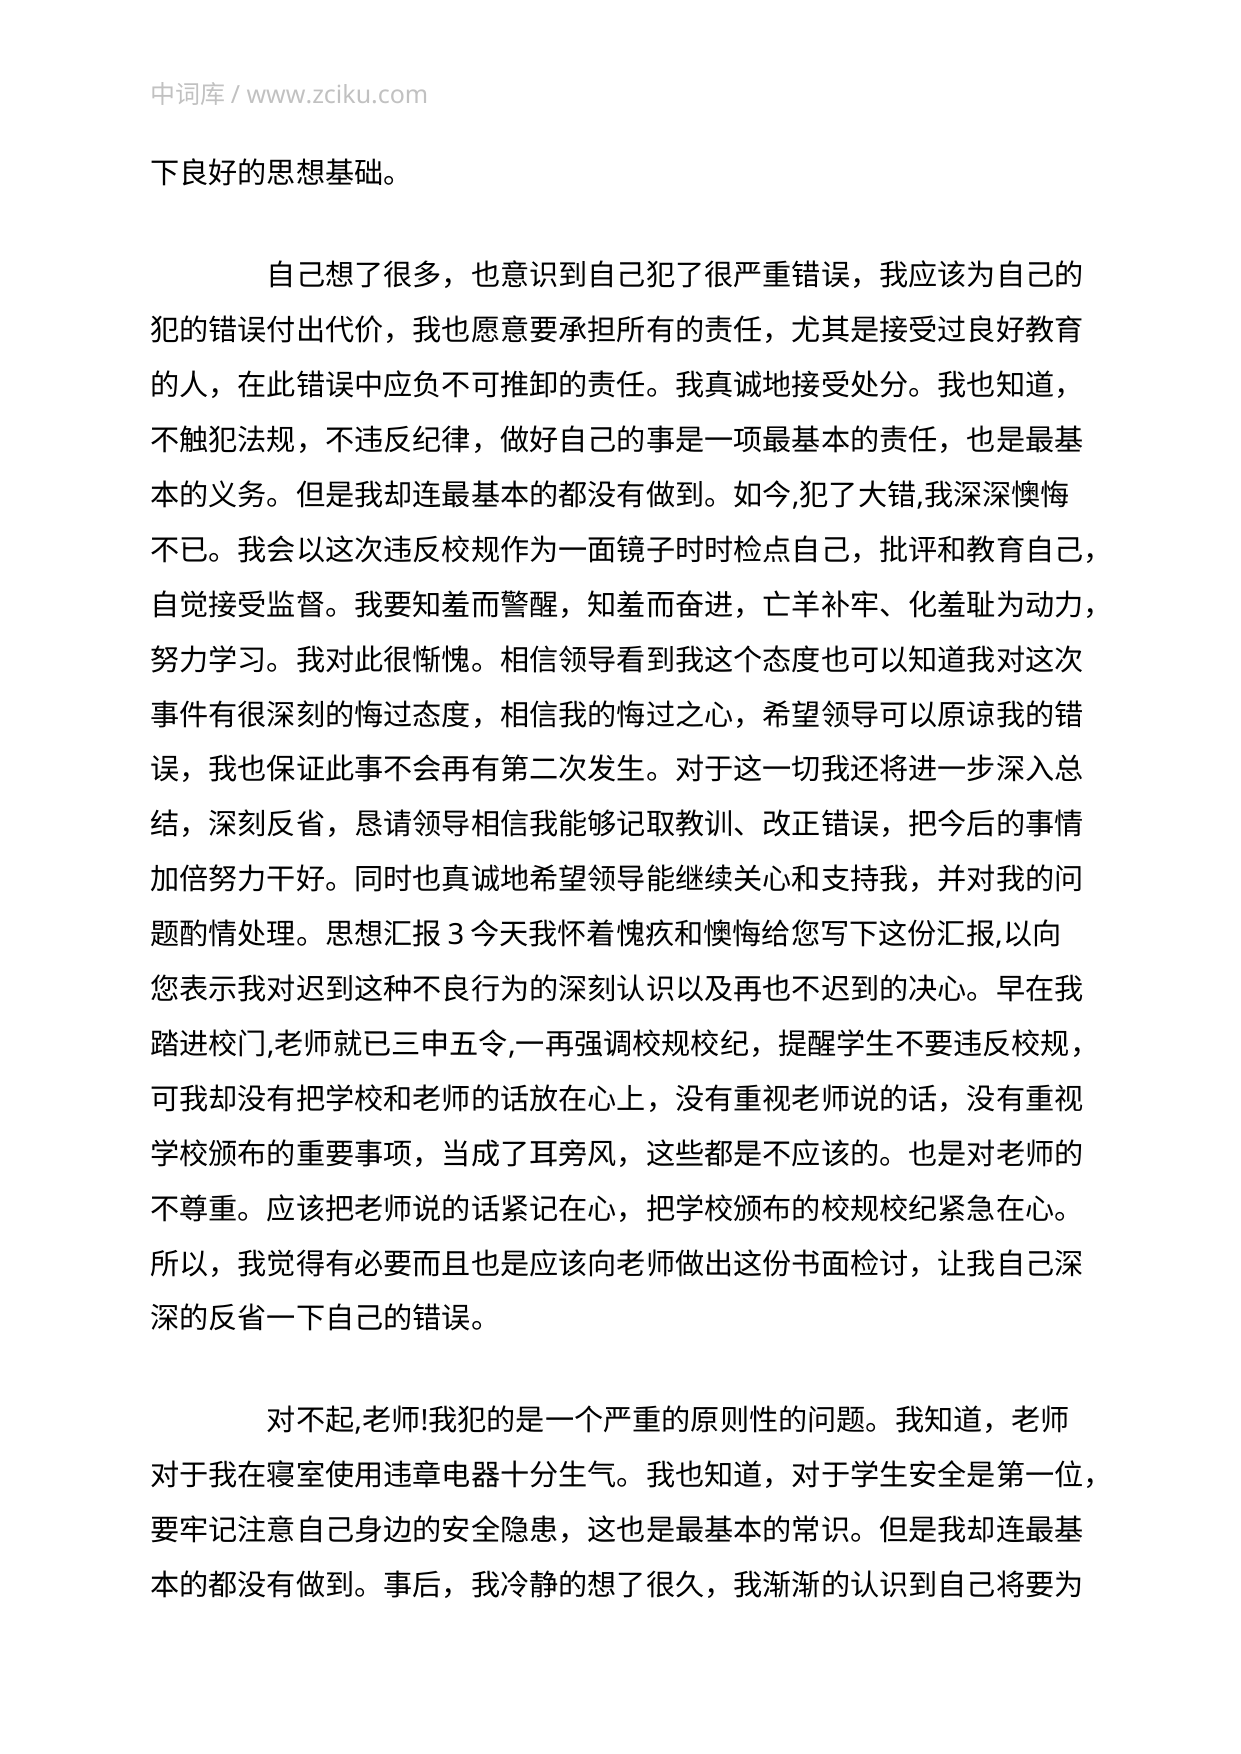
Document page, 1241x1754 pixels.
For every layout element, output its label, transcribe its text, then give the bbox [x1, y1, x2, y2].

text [150, 150, 1090, 192]
text 自己想了很多，也意识到自己犯了很严重错误，我应该为自己的犯的错误付出代价，我也愿意要承担所有的责任，尤其是接受过良好教育的人，在此错误中应负不可推卸的责任。我真诚地接受处分。我也知道，不触犯法规，不违反纪律，做好自己的事是一项最基本的责任，也是最基本的义务。但是我却连最基本的都没有做到。如今,犯了大错,我深深懊悔不已。我会以这次违反校规作为一面镜子时时检点自己，批评和教育自己，自觉接受监督。我要知羞而警醒，知羞而奋进，亡羊补牢、化羞耻为动力，努力学习。我对此很惭愧。相信领导看到我这个态度也可以知道我对这次事件有很深刻的悔过态度，相信我的悔过之心，希望领导可以原谅我的错误，我也保证此事不会再有第二次发生。对于这一切我还将进一步深入总结，深刻反省，恳请领导相信我能够记取教训、改正错误，把今后的事情加倍努力干好。同时也真诚地希望领导能继续关心和支持我，并对我的问题酌情处理。思想汇报3今天我怀着愧疚和懊悔给您写下这份汇报,以向您表示我对迟到这种不良行为的深刻认识以及再也不迟到的决心。早在我踏进校门,老师就已三申五令,一再强调校规校纪，提醒学生不要违反校规，可我却没有把学校和老师的话放在心上，没有重视老师说的话，没有重视学校颁布的重要事项，当成了耳旁风，这些都是不应该的。也是对老师的不尊重。应该把老师说的话紧记在心，把学校颁布的校规校纪紧急在心。所以，我觉得有必要而且也是应该向老师做出这份书面检讨，让我自己深深的反省一下自己的错误。 [150, 252, 1090, 1337]
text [150, 1397, 1090, 1604]
